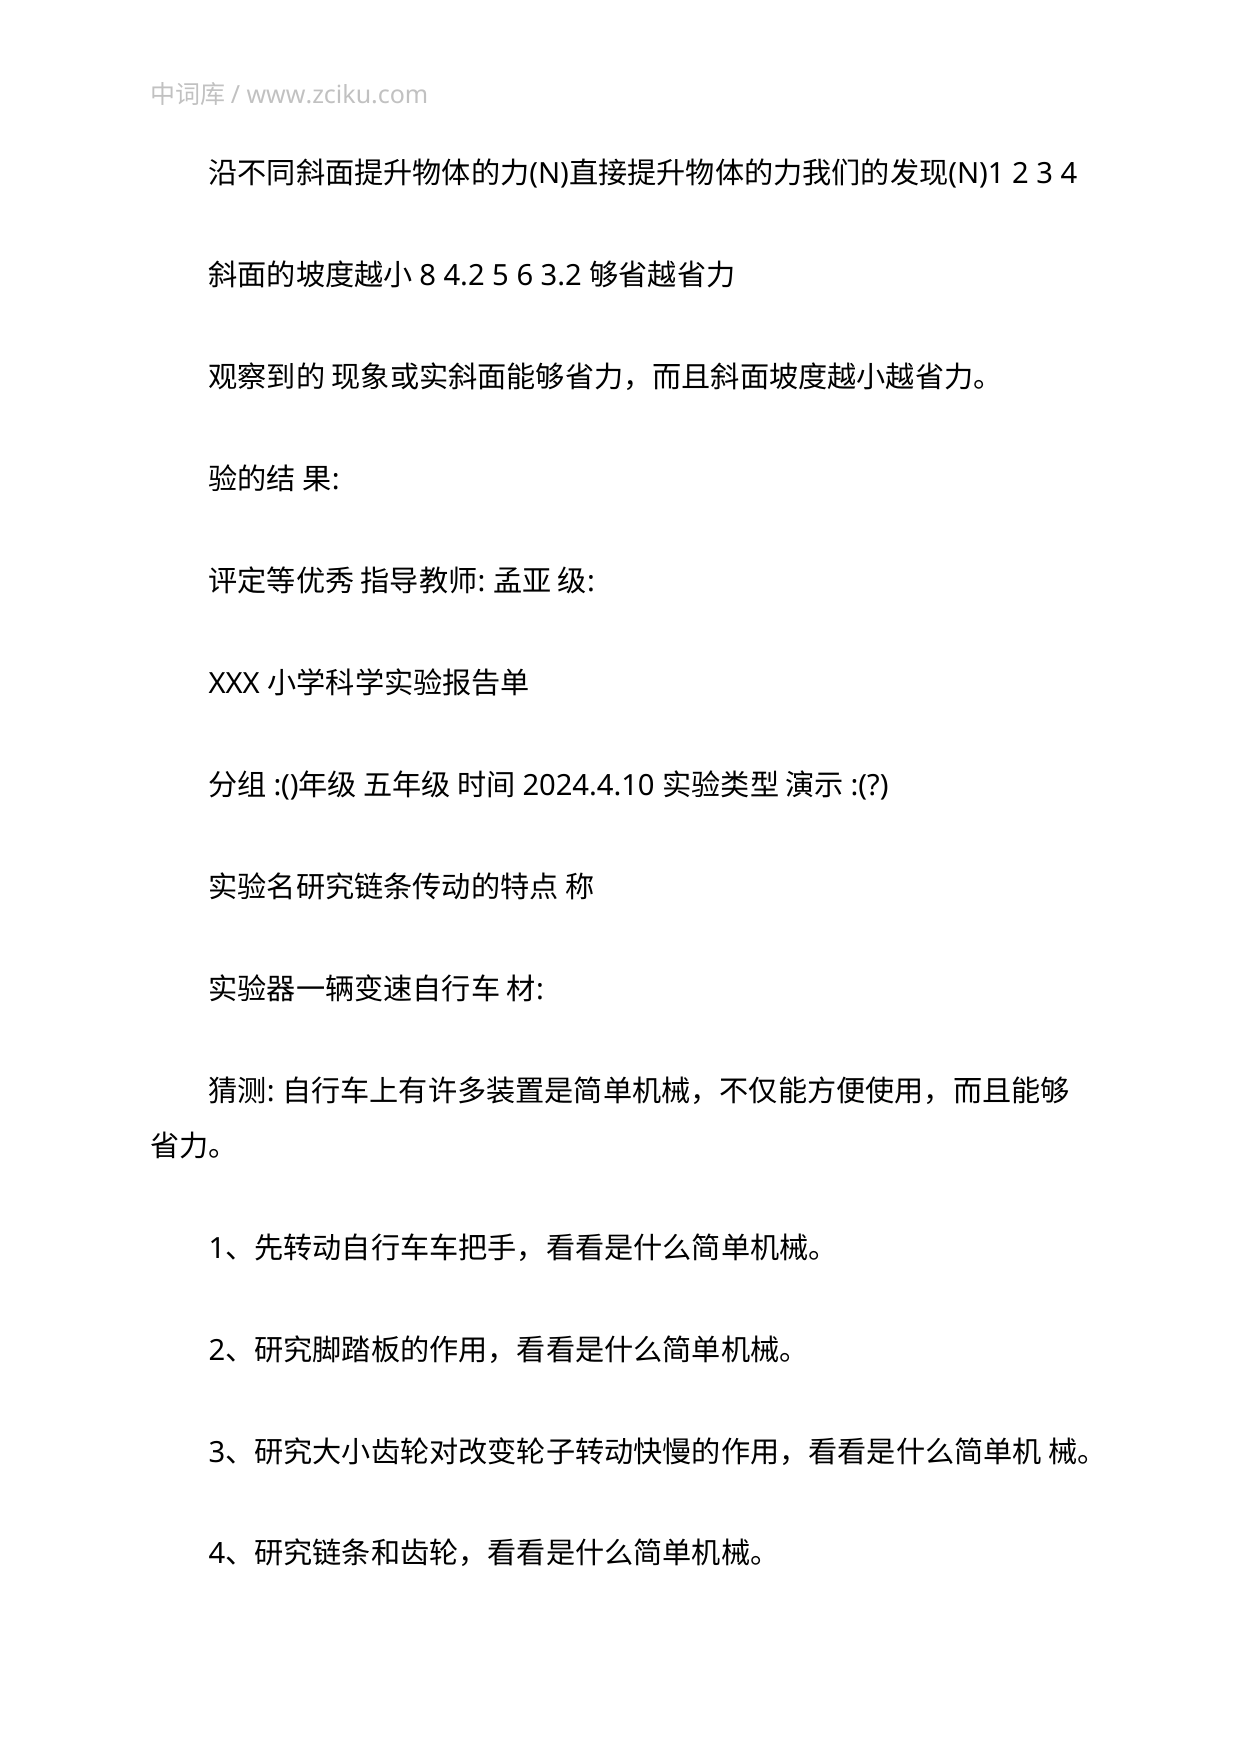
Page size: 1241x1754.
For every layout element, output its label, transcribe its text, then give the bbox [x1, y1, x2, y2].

text 分组 :()年级 五年级 时间 2024.4.10 实验类型 演示 :(?) [150, 762, 1090, 804]
text 1、先转动自行车车把手，看看是什么简单机械。 [150, 1224, 1090, 1267]
text 观察到的 现象或实斜面能够省力，而且斜面坡度越小越省力。 [150, 354, 1090, 396]
text 沿不同斜面提升物体的力(N)直接提升物体的力我们的发现(N)1 2 3 4 [150, 150, 1090, 192]
text 实验名研究链条传动的特点 称 [150, 864, 1090, 906]
text 猜测: 自行车上有许多装置是简单机械，不仅能方便使用，而且能够省力。 [150, 1067, 1090, 1165]
text 评定等优秀 指导教师: 孟亚 级: [150, 558, 1090, 600]
text 实验器一辆变速自行车 材: [150, 965, 1090, 1008]
text 2、研究脚踏板的作用，看看是什么简单机械。 [150, 1326, 1090, 1368]
text XXX 小学科学实验报告单 [150, 660, 1090, 702]
text 斜面的坡度越小 8 4.2 5 6 3.2 够省越省力 [150, 252, 1090, 294]
text 3、研究大小齿轮对改变轮子转动快慢的作用，看看是什么简单机 械。 [150, 1428, 1090, 1471]
text 4、研究链条和齿轮，看看是什么简单机械。 [150, 1530, 1090, 1572]
text 验的结 果: [150, 456, 1090, 498]
